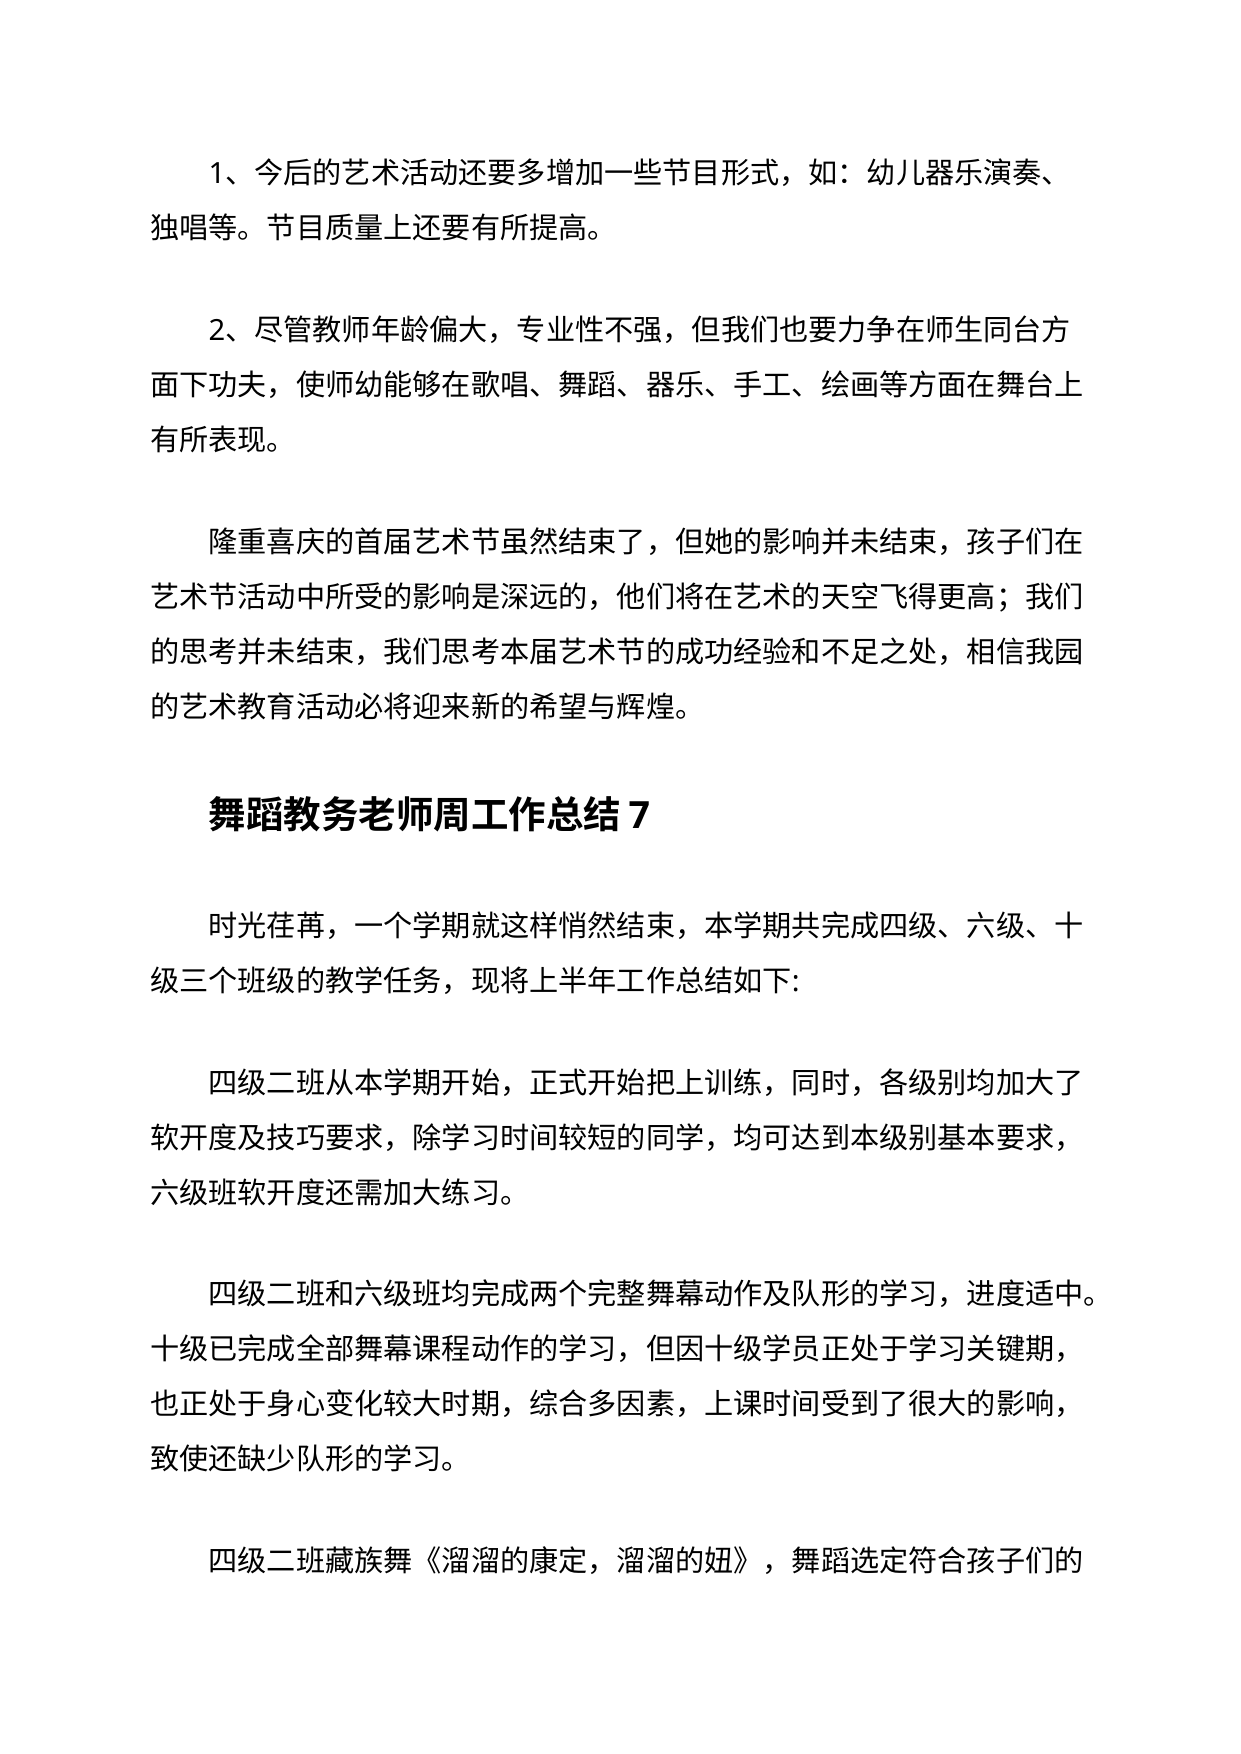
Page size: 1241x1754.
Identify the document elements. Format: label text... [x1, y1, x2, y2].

text 四级二班从本学期开始，正式开始把上训练，同时，各级别均加大了软开度及技巧要求，除学习时间较短的同学，均可达到本级别基本要求，六级班软开度还需加大练习。 [150, 1059, 1090, 1211]
text 2、尽管教师年龄偏大，专业性不强，但我们也要力争在师生同台方面下功夫，使师幼能够在歌唱、舞蹈、器乐、手工、绘画等方面在舞台上有所表现。 [150, 307, 1090, 459]
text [150, 1537, 1090, 1580]
text 四级二班和六级班均完成两个完整舞幕动作及队形的学习，进度适中。十级已完成全部舞幕课程动作的学习，但因十级学员正处于学习关键期，也正处于身心变化较大时期，综合多因素，上课时间受到了很大的影响，致使还缺少队形的学习。 [150, 1271, 1090, 1478]
text 舞蹈教务老师周工作总结7 [150, 785, 1090, 839]
text 时光荏苒，一个学期就这样悄然结束，本学期共完成四级、六级、十级三个班级的教学任务，现将上半年工作总结如下: [150, 902, 1090, 1000]
text 1、今后的艺术活动还要多增加一些节目形式，如：幼儿器乐演奏、独唱等。节目质量上还要有所提高。 [150, 150, 1090, 247]
text 隆重喜庆的首届艺术节虽然结束了，但她的影响并未结束，孩子们在艺术节活动中所受的影响是深远的，他们将在艺术的天空飞得更高；我们的思考并未结束，我们思考本届艺术节的成功经验和不足之处，相信我园的艺术教育活动必将迎来新的希望与辉煌。 [150, 518, 1090, 725]
